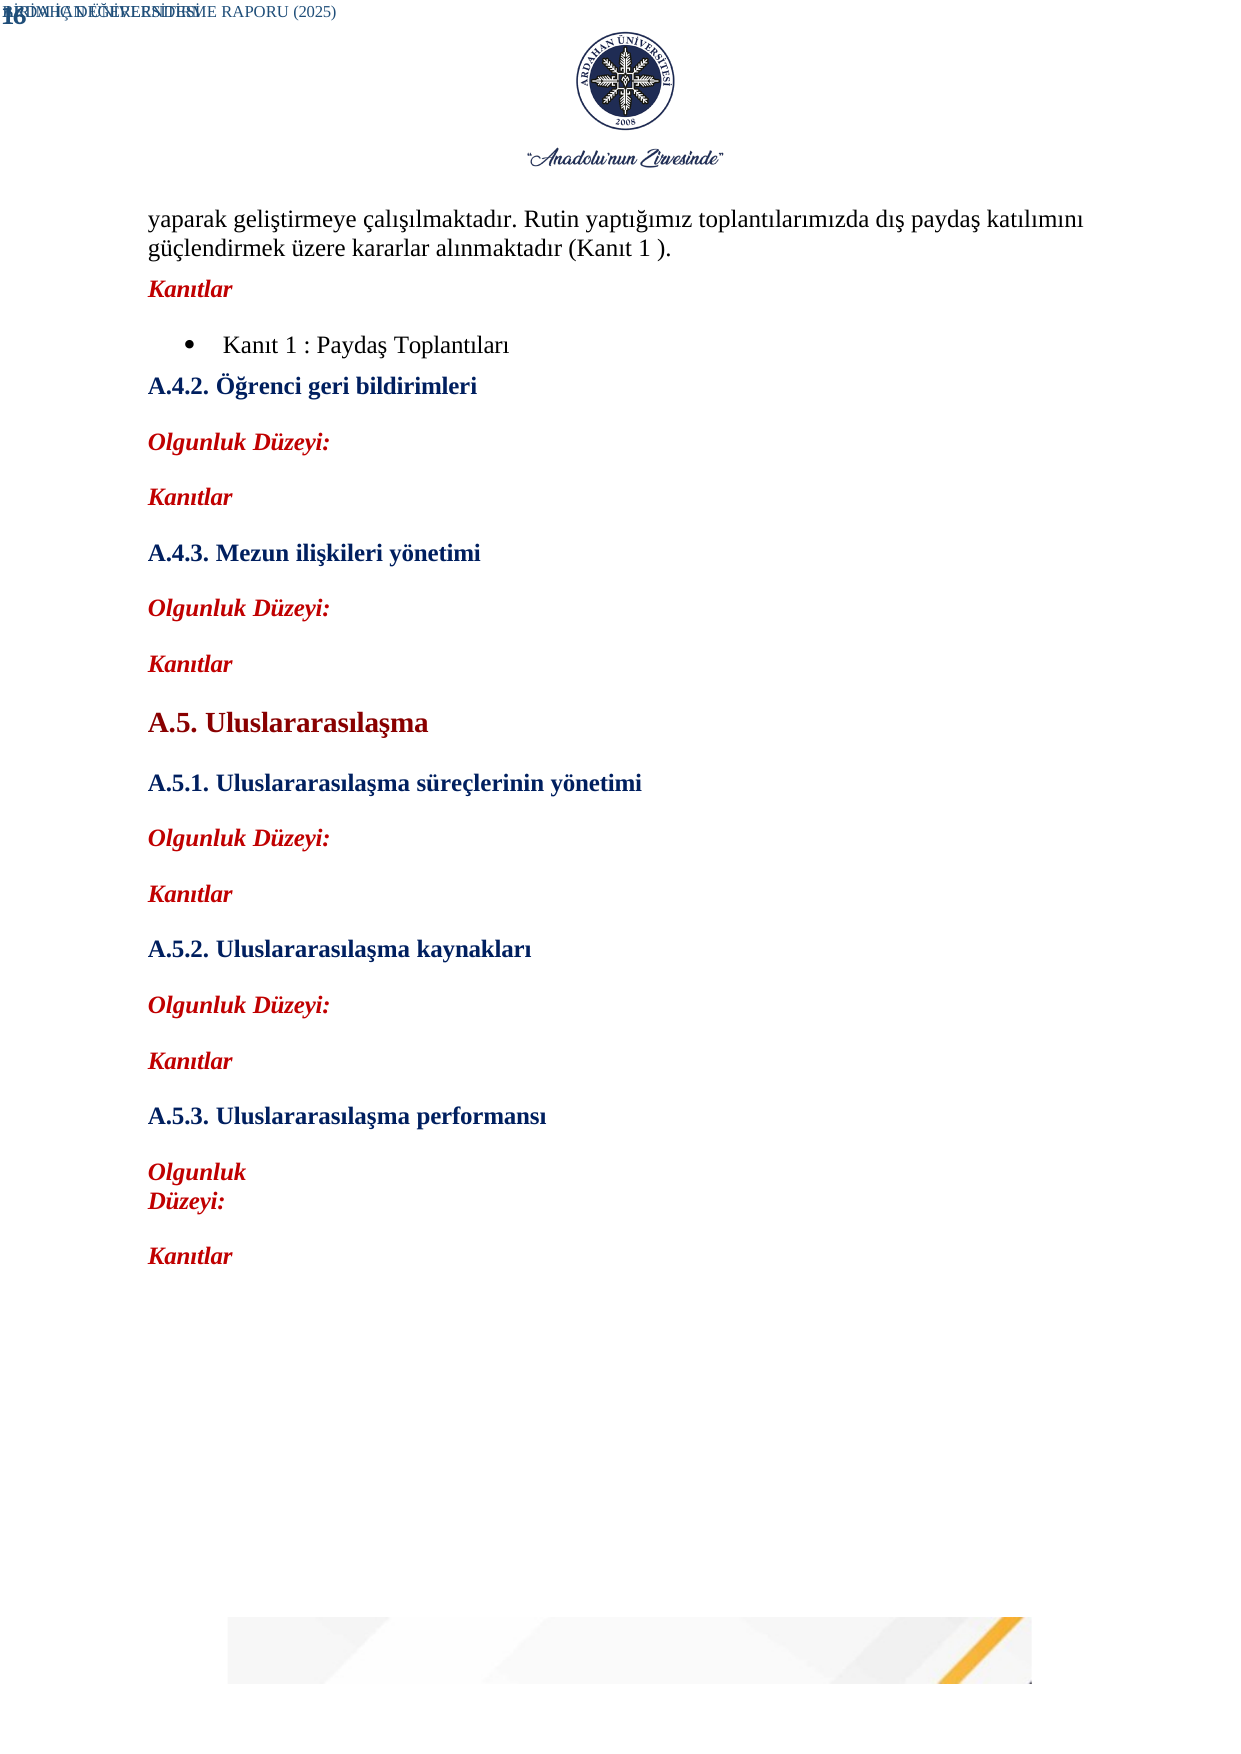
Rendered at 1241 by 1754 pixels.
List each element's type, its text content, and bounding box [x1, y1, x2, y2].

text Kanıtlar [148, 1046, 1137, 1074]
text Kanıtlar [148, 1241, 332, 1270]
picture [510, 11, 740, 190]
text Olgunluk Düzeyi: [148, 593, 1137, 622]
list Kanıt 1 : Paydaş Toplantıları [185, 330, 1137, 359]
subtitle Uluslararasılaşma kaynakları [148, 934, 1137, 963]
text Olgunluk Düzeyi: [148, 427, 1137, 456]
text Olgunluk Düzeyi: [148, 823, 1137, 852]
subtitle Uluslararasılaşma [148, 705, 1137, 738]
text Kanıtlar [148, 879, 1137, 908]
text Kanıtlar [148, 482, 1137, 511]
subtitle Öğrenci geri bildirimleri [148, 371, 1137, 400]
text Kanıtlar [148, 649, 1137, 678]
subtitle Uluslararasılaşma performansı [148, 1101, 1137, 1130]
subtitle Uluslararasılaşma süreçlerinin yönetimi [148, 768, 1137, 796]
text Kanıtlar [148, 274, 1137, 303]
subtitle Mezun ilişkileri yönetimi [148, 538, 1137, 567]
picture [227, 1617, 1032, 1684]
text yaparak geliştirmeye çalışılmaktadır. Rutin yaptığımız toplantılarımızda dış paydaş katılımını güçlendirmek üzere kararlar alınmaktadır (Kanıt 1 ). [148, 204, 1137, 262]
text Olgunluk Düzeyi: [148, 1157, 332, 1214]
text Olgunluk Düzeyi: [148, 990, 1137, 1019]
